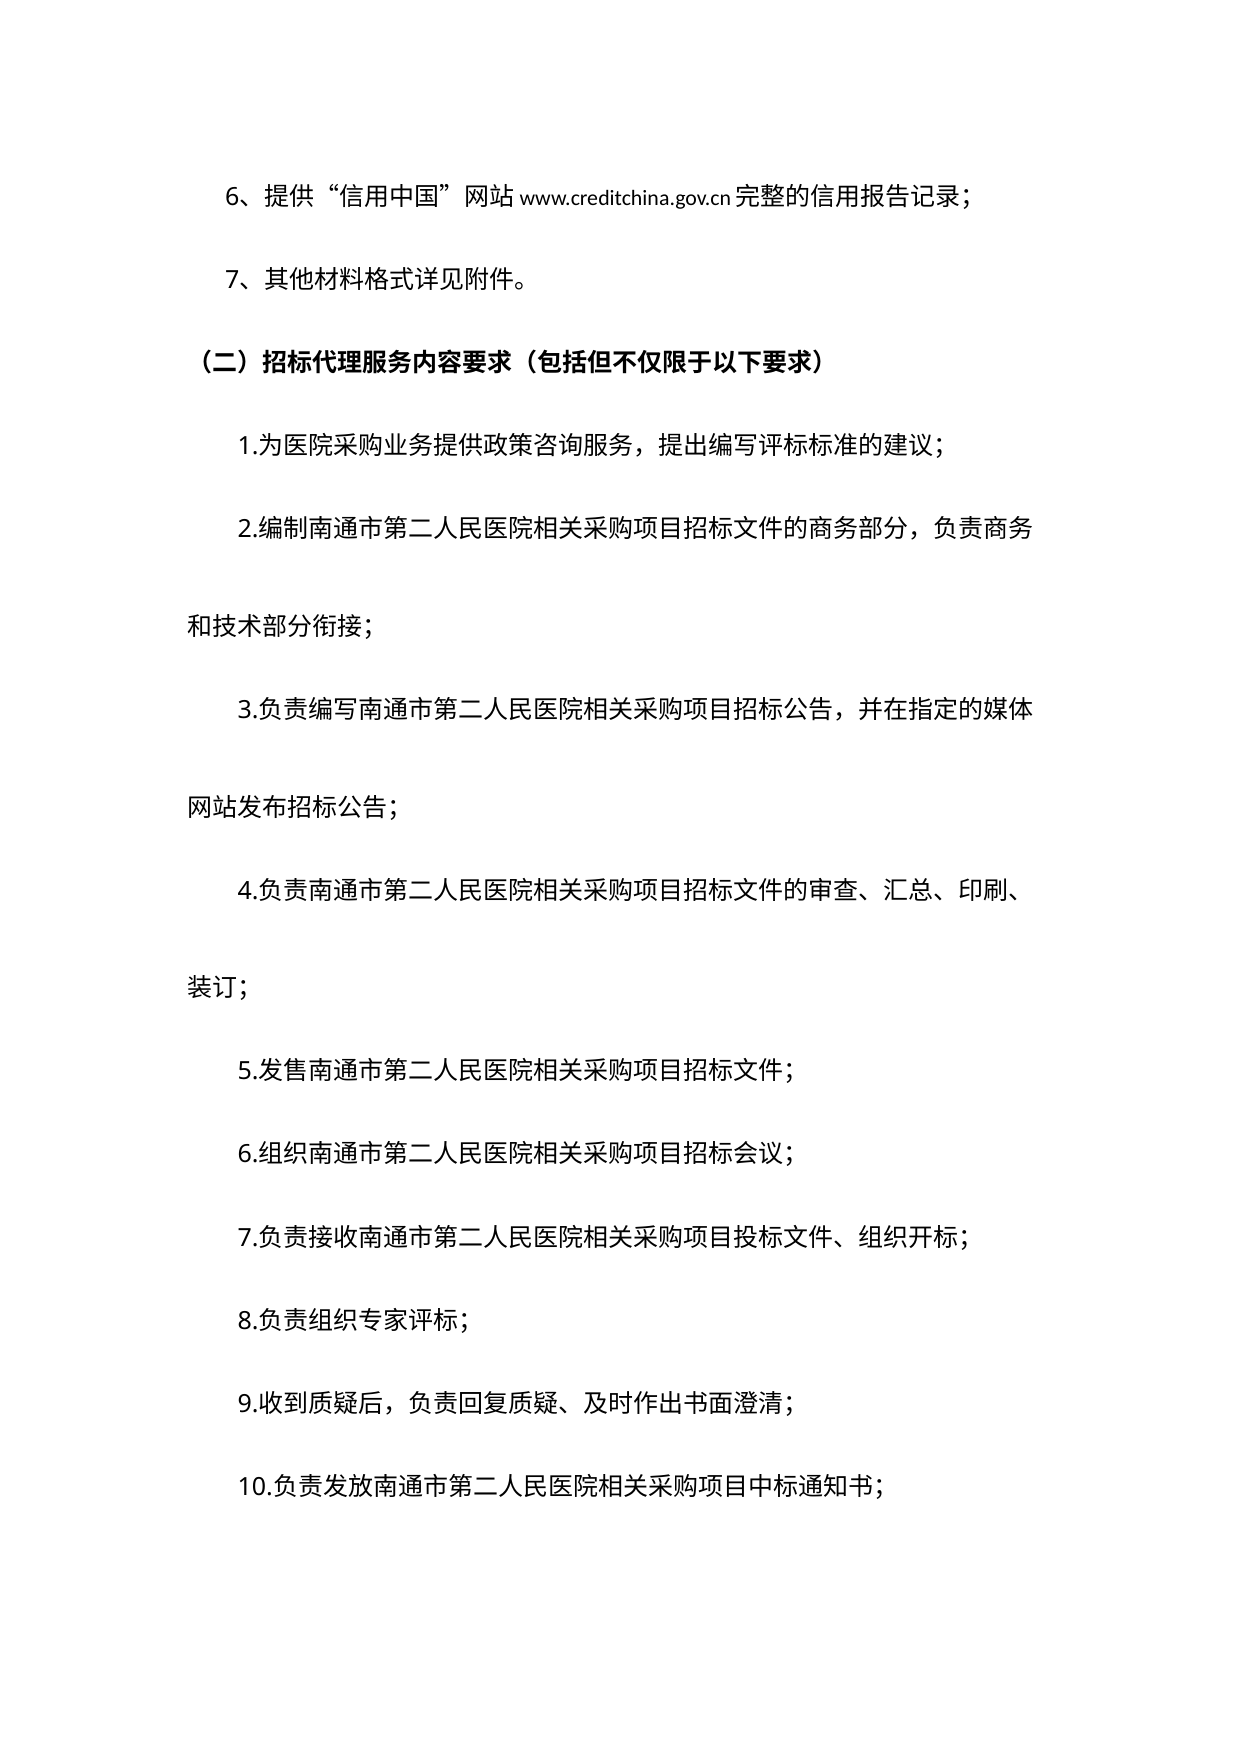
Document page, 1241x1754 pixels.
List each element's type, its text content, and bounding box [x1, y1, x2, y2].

text 10.负责发放南通市第二人民医院相关采购项目中标通知书； [187, 1452, 1053, 1517]
text 7、其他材料格式详见附件。 [187, 245, 1053, 310]
text 4.负责南通市第二人民医院相关采购项目招标文件的审查、汇总、印刷、装订； [187, 856, 1053, 1018]
text 6.组织南通市第二人民医院相关采购项目招标会议； [187, 1119, 1053, 1184]
text 7.负责接收南通市第二人民医院相关采购项目投标文件、组织开标； [187, 1203, 1053, 1268]
text （二）招标代理服务内容要求（包括但不仅限于以下要求） [187, 328, 1053, 393]
text 8.负责组织专家评标； [187, 1286, 1053, 1351]
text 2.编制南通市第二人民医院相关采购项目招标文件的商务部分，负责商务和技术部分衔接； [187, 494, 1053, 657]
text 9.收到质疑后，负责回复质疑、及时作出书面澄清； [187, 1369, 1053, 1434]
text 3.负责编写南通市第二人民医院相关采购项目招标公告，并在指定的媒体网站发布招标公告； [187, 675, 1053, 838]
text 1.为医院采购业务提供政策咨询服务，提出编写评标标准的建议； [187, 411, 1053, 476]
text 6、提供“信用中国”网站www.creditchina.gov.cn完整的信用报告记录； [187, 162, 1053, 227]
text 5.发售南通市第二人民医院相关采购项目招标文件； [187, 1036, 1053, 1101]
